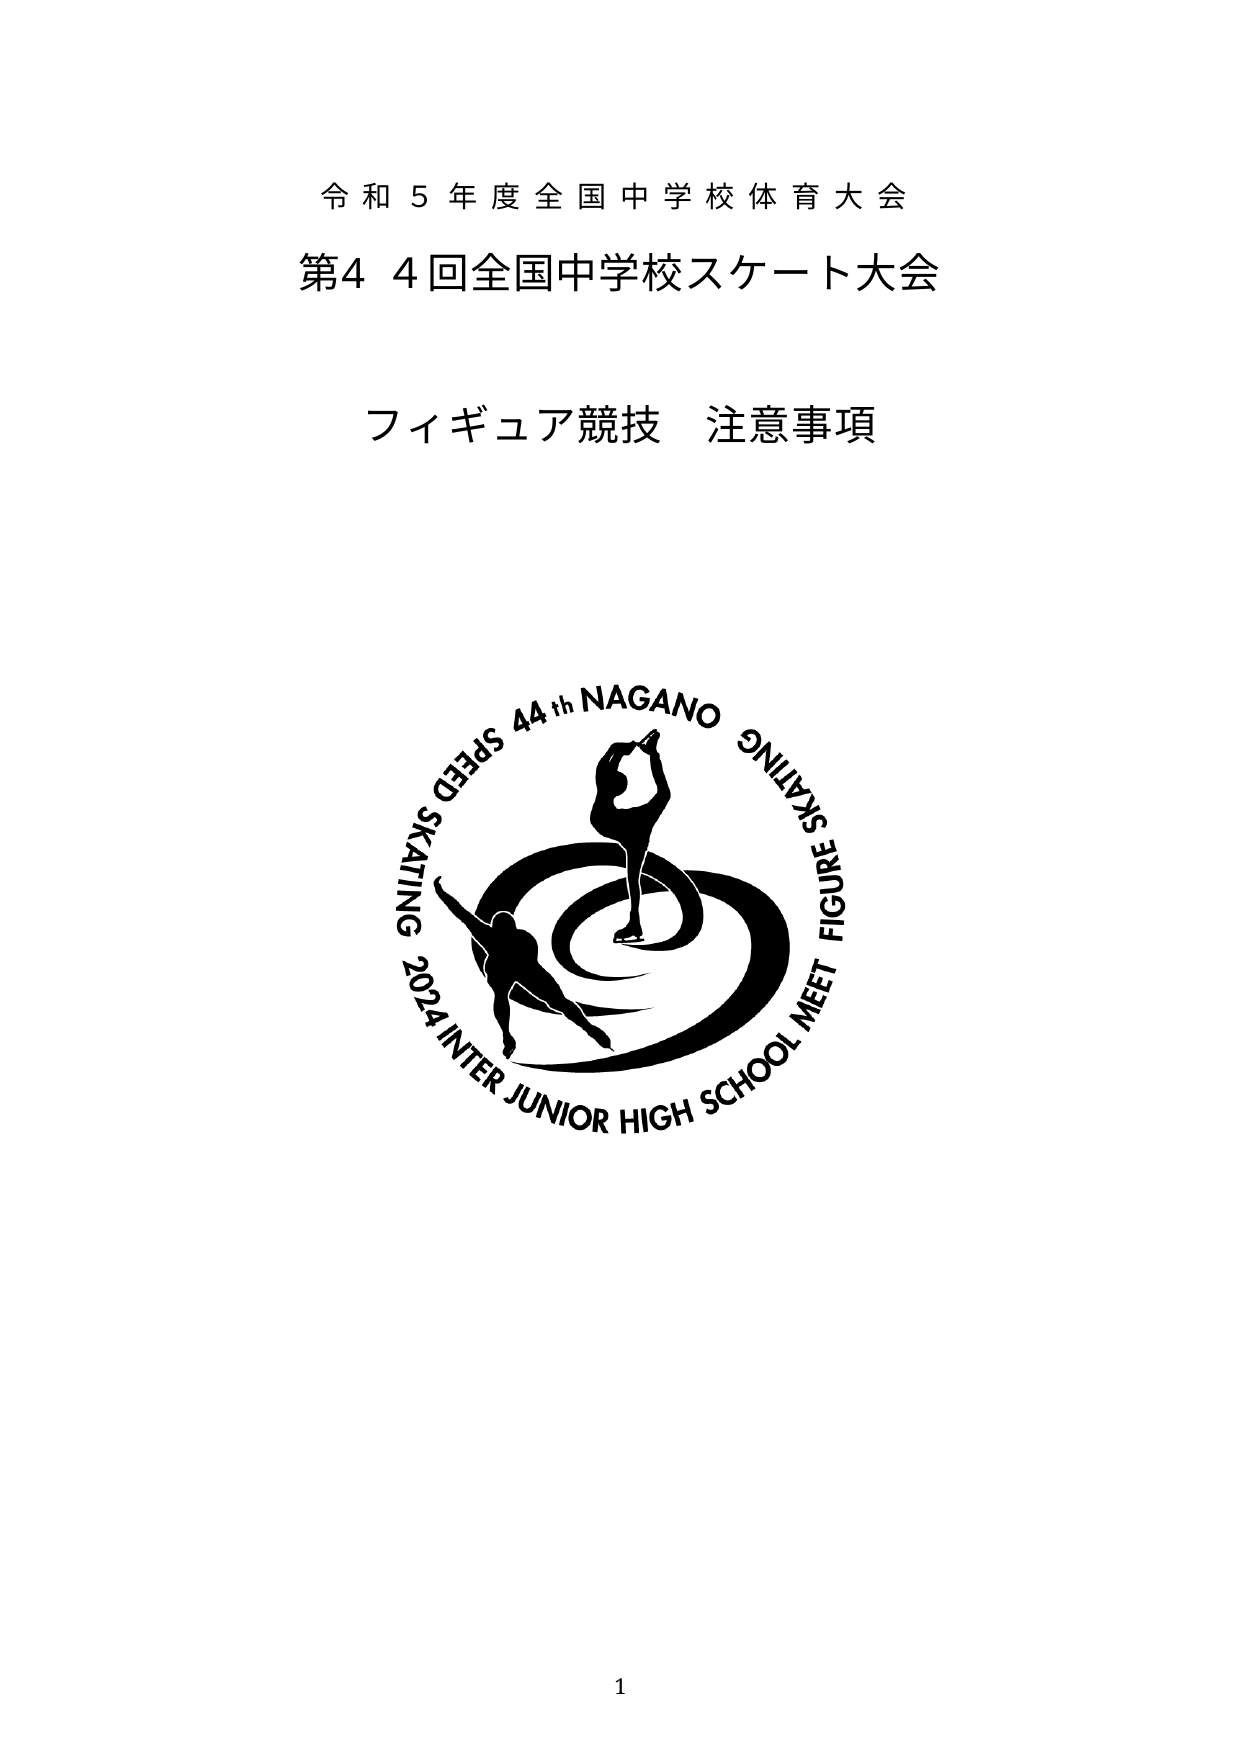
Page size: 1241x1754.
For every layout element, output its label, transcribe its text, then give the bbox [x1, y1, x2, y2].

text 第4４回全国中学校スケート大会 [127, 232, 1114, 308]
text 令和５年度全国中学校体育大会 [127, 157, 1114, 232]
picture [369, 665, 871, 1164]
text フィギュア競技 注意事項 [127, 384, 1114, 460]
